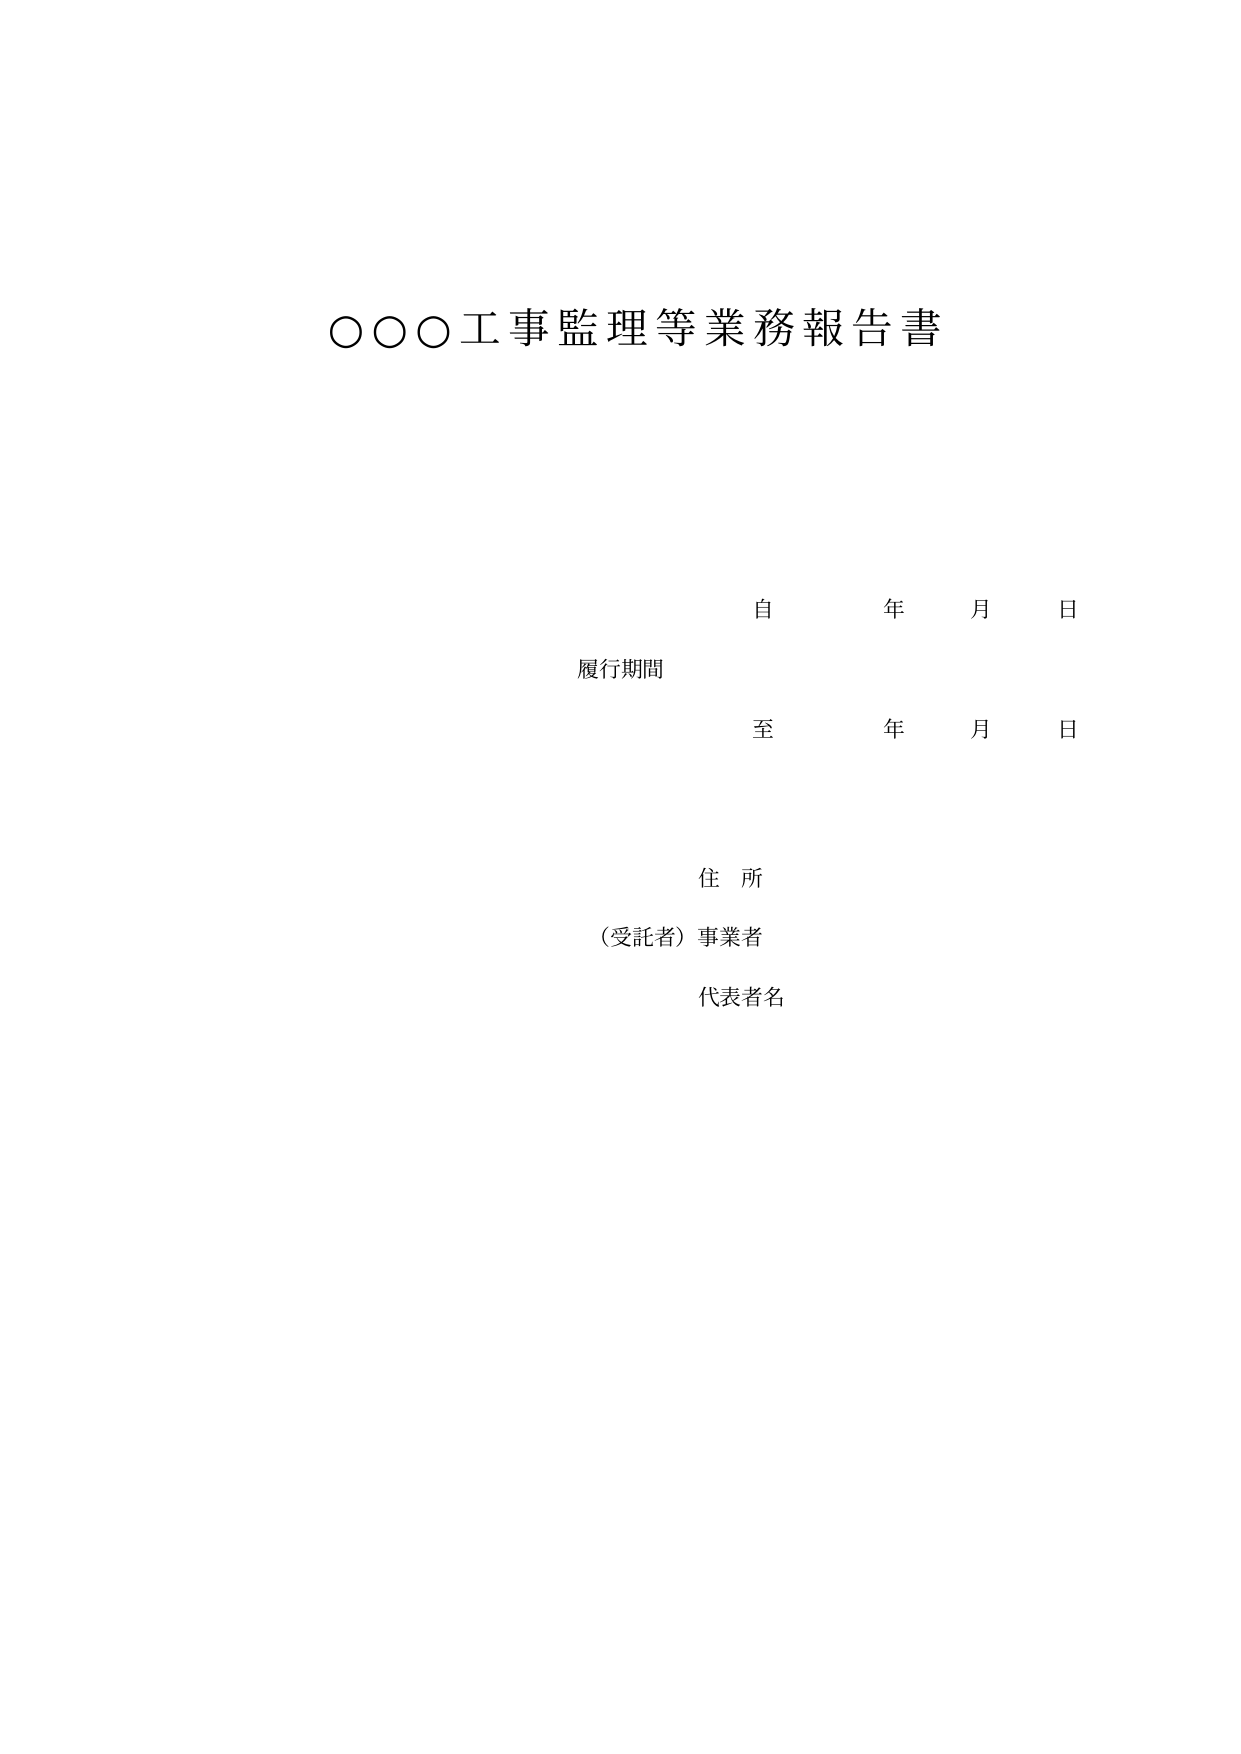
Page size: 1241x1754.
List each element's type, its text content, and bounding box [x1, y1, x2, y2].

text 住 所 [698, 847, 1152, 906]
text （受託者）事業者 [588, 906, 1152, 966]
text ○○○工事監理等業務報告書 [118, 281, 1152, 370]
text 代表者名 [698, 966, 1152, 1026]
text 履行期間 [577, 638, 1152, 698]
text 自 年 月 日 [752, 579, 1152, 638]
text 至 年 月 日 [752, 698, 1152, 757]
